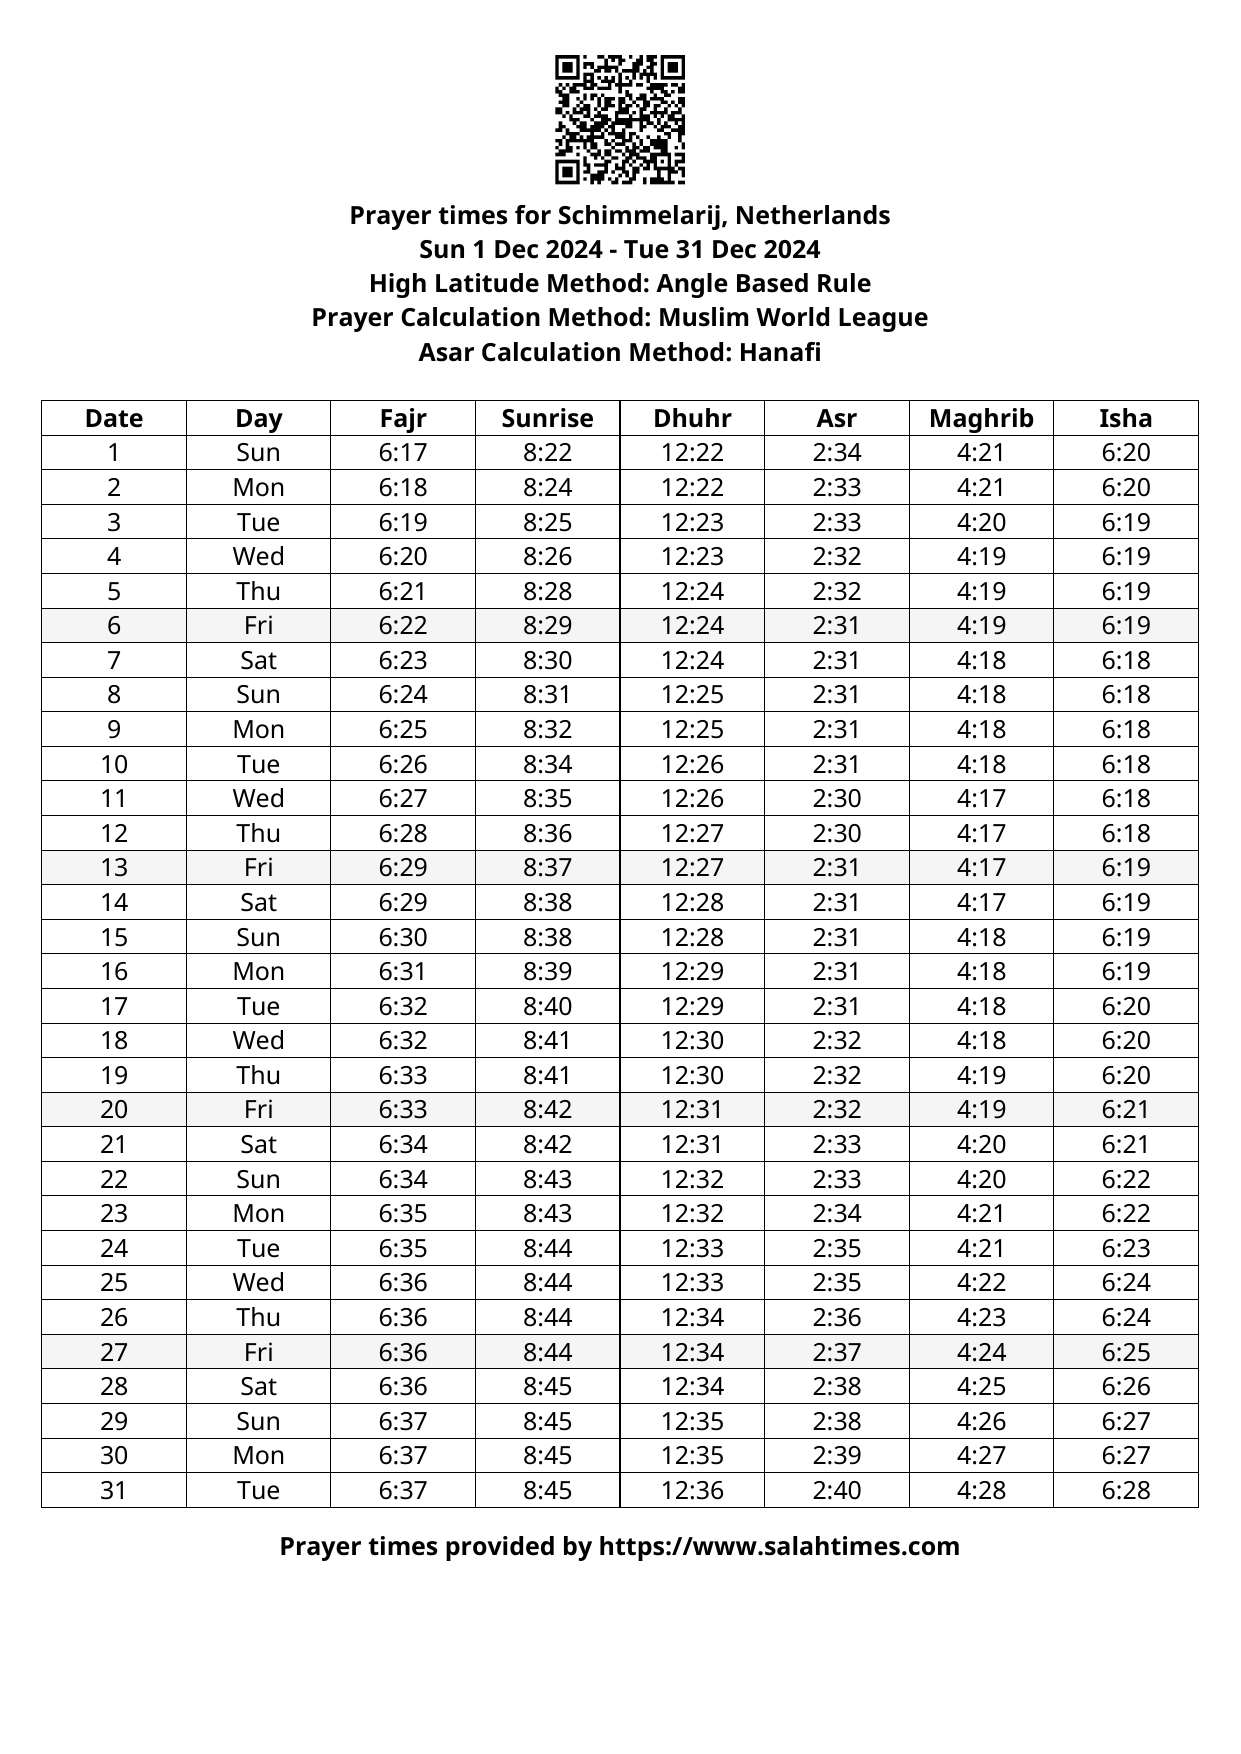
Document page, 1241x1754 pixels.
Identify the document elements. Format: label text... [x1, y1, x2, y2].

table_cell Mon [187, 954, 330, 988]
table_cell 4:19 [910, 574, 1053, 607]
table_cell 4:17 [910, 816, 1053, 849]
table_cell 2:31 [765, 920, 909, 953]
table_cell 14 [42, 885, 186, 919]
table_cell 30 [42, 1439, 186, 1472]
table_cell 8:41 [476, 1058, 619, 1092]
picture [542, 41, 699, 198]
table_cell Wed [187, 539, 330, 573]
table_cell 8:38 [476, 920, 619, 953]
table_cell 4:18 [910, 678, 1053, 711]
table_cell 12:33 [621, 1231, 764, 1264]
table_cell 12:23 [621, 505, 764, 538]
table_cell 6:18 [1054, 747, 1198, 780]
table_cell 4:26 [910, 1404, 1053, 1437]
table_cell 6:34 [331, 1162, 475, 1195]
table_cell 7 [42, 643, 186, 677]
table_cell 2:33 [765, 1162, 909, 1195]
table_cell 4:19 [910, 1093, 1053, 1126]
table_cell Fri [187, 1093, 330, 1126]
table_cell 2:31 [765, 609, 909, 642]
table_cell 6:20 [1054, 470, 1198, 504]
table_cell 2:32 [765, 1024, 909, 1057]
table_cell 6:31 [331, 954, 475, 988]
table_cell 23 [42, 1196, 186, 1230]
table_cell 6:21 [1054, 1127, 1198, 1161]
table_cell 8:41 [476, 1024, 619, 1057]
table_cell 12:36 [621, 1473, 764, 1507]
table_cell 6:18 [1054, 643, 1198, 677]
table_cell 6:19 [1054, 954, 1198, 988]
table_cell 4:19 [910, 609, 1053, 642]
table_cell 8:30 [476, 643, 619, 677]
table_cell 6:36 [331, 1335, 475, 1368]
table_cell 6:19 [331, 505, 475, 538]
table_cell 6:29 [331, 885, 475, 919]
table_cell 21 [42, 1127, 186, 1161]
table_cell 25 [42, 1266, 186, 1299]
text Prayer times provided by https://www.salahtimes.com [42, 1528, 1198, 1563]
table_cell 4:21 [910, 436, 1053, 469]
table_cell 8:43 [476, 1196, 619, 1230]
table_cell 2:30 [765, 781, 909, 815]
table_cell 8:32 [476, 712, 619, 746]
table_cell Tue [187, 1231, 330, 1264]
table_cell 2:34 [765, 1196, 909, 1230]
table_cell 12:34 [621, 1369, 764, 1403]
table_cell 8:45 [476, 1369, 619, 1403]
table_cell 4:18 [910, 747, 1053, 780]
table_cell 4:24 [910, 1335, 1053, 1368]
table_cell Mon [187, 1439, 330, 1472]
table_cell Sat [187, 1127, 330, 1161]
table_cell 12:30 [621, 1024, 764, 1057]
text Prayer times for Schimmelarij, Netherlands [42, 198, 1198, 232]
table_cell 12:32 [621, 1196, 764, 1230]
table_cell 8:25 [476, 505, 619, 538]
table_cell 2:33 [765, 1127, 909, 1161]
table_cell 8:28 [476, 574, 619, 607]
table_cell 6:23 [331, 643, 475, 677]
table_cell 6:19 [1054, 851, 1198, 884]
table_cell 12:27 [621, 816, 764, 849]
table_cell 8:34 [476, 747, 619, 780]
table_cell 4:28 [910, 1473, 1053, 1507]
table_cell Tue [187, 505, 330, 538]
table_cell 6:26 [1054, 1369, 1198, 1403]
table_cell 6:17 [331, 436, 475, 469]
table_cell 6:18 [1054, 781, 1198, 815]
table_cell 8:45 [476, 1404, 619, 1437]
table_cell 6:25 [1054, 1335, 1198, 1368]
table_cell Sun [187, 1162, 330, 1195]
table_cell 8:42 [476, 1127, 619, 1161]
table_cell 2:30 [765, 816, 909, 849]
table_cell 4:21 [910, 1196, 1053, 1230]
table_cell 6:20 [1054, 1024, 1198, 1057]
table_cell 6:22 [1054, 1162, 1198, 1195]
table_cell 12:28 [621, 920, 764, 953]
table_cell 6:32 [331, 1024, 475, 1057]
table_cell 8:44 [476, 1335, 619, 1368]
table_cell 3 [42, 505, 186, 538]
table_cell 8:38 [476, 885, 619, 919]
table_cell 4:21 [910, 1231, 1053, 1264]
text Sun 1 Dec 2024 - Tue 31 Dec 2024 [42, 232, 1198, 266]
table_cell 2:31 [765, 885, 909, 919]
table_cell 2:31 [765, 678, 909, 711]
table_cell 6:30 [331, 920, 475, 953]
table_cell 2:37 [765, 1335, 909, 1368]
table_cell 6:21 [1054, 1093, 1198, 1126]
table_cell 6:19 [1054, 885, 1198, 919]
table_cell 8:22 [476, 436, 619, 469]
table_cell 4:18 [910, 954, 1053, 988]
table_cell 4:18 [910, 1024, 1053, 1057]
table_cell 2:36 [765, 1300, 909, 1334]
table_cell Mon [187, 712, 330, 746]
table_cell 6:33 [331, 1058, 475, 1092]
table_cell Sat [187, 1369, 330, 1403]
table_cell 12:32 [621, 1162, 764, 1195]
table_cell 4:17 [910, 781, 1053, 815]
table_cell 8:43 [476, 1162, 619, 1195]
text High Latitude Method: Angle Based Rule [42, 266, 1198, 300]
text Asar Calculation Method: Hanafi [42, 334, 1198, 368]
table_cell 6:27 [331, 781, 475, 815]
table_cell 8:45 [476, 1439, 619, 1472]
table_cell 4:20 [910, 1162, 1053, 1195]
table_cell 2:32 [765, 539, 909, 573]
table_cell 8:24 [476, 470, 619, 504]
table_cell 2:33 [765, 470, 909, 504]
table_cell 6:35 [331, 1196, 475, 1230]
table_cell 4:27 [910, 1439, 1053, 1472]
table_cell 4:18 [910, 989, 1053, 1022]
table_cell 18 [42, 1024, 186, 1057]
table_cell Fri [187, 851, 330, 884]
table_cell 6:20 [1054, 436, 1198, 469]
table_cell 4 [42, 539, 186, 573]
table_cell Mon [187, 1196, 330, 1230]
table_cell 2:32 [765, 1093, 909, 1126]
table_cell 6:28 [331, 816, 475, 849]
table_cell 8:35 [476, 781, 619, 815]
table_cell 4:17 [910, 885, 1053, 919]
table_cell Sat [187, 643, 330, 677]
table_cell 6:24 [1054, 1266, 1198, 1299]
table_cell 26 [42, 1300, 186, 1334]
table_cell 12:26 [621, 747, 764, 780]
table_cell 4:22 [910, 1266, 1053, 1299]
table_cell 2:31 [765, 712, 909, 746]
table_cell 2:31 [765, 954, 909, 988]
table_cell Tue [187, 989, 330, 1022]
table_cell 20 [42, 1093, 186, 1126]
table_cell Thu [187, 1058, 330, 1092]
table_header Maghrib [910, 401, 1053, 434]
table_cell Thu [187, 1300, 330, 1334]
table_cell 6:19 [1054, 920, 1198, 953]
table_cell 6:27 [1054, 1439, 1198, 1472]
table_cell 12:35 [621, 1404, 764, 1437]
table_cell 6:19 [1054, 505, 1198, 538]
table_cell 6:18 [1054, 712, 1198, 746]
table_cell 6:19 [1054, 609, 1198, 642]
table_cell 8 [42, 678, 186, 711]
table_cell 6:36 [331, 1300, 475, 1334]
table_cell 6:26 [331, 747, 475, 780]
table_cell Wed [187, 1024, 330, 1057]
table_cell Sun [187, 920, 330, 953]
table_cell 8:45 [476, 1473, 619, 1507]
table_cell Wed [187, 1266, 330, 1299]
table_cell 12:31 [621, 1093, 764, 1126]
table_cell 17 [42, 989, 186, 1022]
table_cell 4:25 [910, 1369, 1053, 1403]
table_cell Tue [187, 747, 330, 780]
table_cell 19 [42, 1058, 186, 1092]
table_cell 12:27 [621, 851, 764, 884]
table_cell 12:25 [621, 712, 764, 746]
table_cell 12:26 [621, 781, 764, 815]
table_cell 10 [42, 747, 186, 780]
table_cell 6 [42, 609, 186, 642]
table_cell 6:36 [331, 1266, 475, 1299]
table_cell 16 [42, 954, 186, 988]
table_cell Tue [187, 1473, 330, 1507]
table_cell 6:24 [331, 678, 475, 711]
table_cell 11 [42, 781, 186, 815]
table_cell 6:35 [331, 1231, 475, 1264]
table_cell 12:29 [621, 989, 764, 1022]
table_cell 6:37 [331, 1473, 475, 1507]
table_cell 12:22 [621, 436, 764, 469]
table_cell 27 [42, 1335, 186, 1368]
table_cell 8:40 [476, 989, 619, 1022]
table_cell 6:18 [1054, 816, 1198, 849]
table_cell 12:29 [621, 954, 764, 988]
table_cell 12:22 [621, 470, 764, 504]
table_cell 8:36 [476, 816, 619, 849]
table_cell 2:38 [765, 1404, 909, 1437]
table_cell 4:17 [910, 851, 1053, 884]
table_cell 4:23 [910, 1300, 1053, 1334]
table_cell Sun [187, 678, 330, 711]
table_header Asr [765, 401, 909, 434]
table_cell 6:20 [331, 539, 475, 573]
table_cell Sun [187, 436, 330, 469]
table_cell 2:34 [765, 436, 909, 469]
table_cell Wed [187, 781, 330, 815]
table_cell 6:36 [331, 1369, 475, 1403]
table_cell 12:30 [621, 1058, 764, 1092]
table_header Fajr [331, 401, 475, 434]
table_header Sunrise [476, 401, 619, 434]
table_cell 12:34 [621, 1335, 764, 1368]
table_cell 12:23 [621, 539, 764, 573]
table_header Isha [1054, 401, 1198, 434]
table_cell 5 [42, 574, 186, 607]
table_cell 2:39 [765, 1439, 909, 1472]
table_cell 12:28 [621, 885, 764, 919]
table_cell 13 [42, 851, 186, 884]
table_cell 6:25 [331, 712, 475, 746]
table_cell 6:18 [331, 470, 475, 504]
table_cell 6:37 [331, 1404, 475, 1437]
table_cell 28 [42, 1369, 186, 1403]
table_cell 6:34 [331, 1127, 475, 1161]
table_cell 8:44 [476, 1300, 619, 1334]
table_cell 4:18 [910, 920, 1053, 953]
table_cell 6:18 [1054, 678, 1198, 711]
table_cell 31 [42, 1473, 186, 1507]
table_cell 12:24 [621, 609, 764, 642]
table_cell 8:31 [476, 678, 619, 711]
table_cell 8:44 [476, 1231, 619, 1264]
table_cell 6:21 [331, 574, 475, 607]
table_cell 6:22 [1054, 1196, 1198, 1230]
table_cell Sun [187, 1404, 330, 1437]
table_cell 12:35 [621, 1439, 764, 1472]
table_header Dhuhr [621, 401, 764, 434]
table_cell 6:20 [1054, 1058, 1198, 1092]
table_cell 2:40 [765, 1473, 909, 1507]
table_cell 8:39 [476, 954, 619, 988]
table_cell 2:38 [765, 1369, 909, 1403]
table_cell 2:32 [765, 574, 909, 607]
table_cell 6:19 [1054, 574, 1198, 607]
table_cell Mon [187, 470, 330, 504]
table_cell 24 [42, 1231, 186, 1264]
table_cell 8:37 [476, 851, 619, 884]
table_header Day [187, 401, 330, 434]
table_cell 4:18 [910, 643, 1053, 677]
table_cell 12:24 [621, 643, 764, 677]
table_cell Thu [187, 574, 330, 607]
table_cell 6:22 [331, 609, 475, 642]
table_cell 12:24 [621, 574, 764, 607]
table_header Date [42, 401, 186, 434]
table_cell 4:20 [910, 1127, 1053, 1161]
table_cell 6:20 [1054, 989, 1198, 1022]
table_cell 6:19 [1054, 539, 1198, 573]
table_cell 8:26 [476, 539, 619, 573]
table_cell 2:31 [765, 989, 909, 1022]
text Prayer Calculation Method: Muslim World League [42, 300, 1198, 334]
table_cell 8:44 [476, 1266, 619, 1299]
table_cell 1 [42, 436, 186, 469]
table_cell 4:19 [910, 539, 1053, 573]
table_cell 4:18 [910, 712, 1053, 746]
table_cell 9 [42, 712, 186, 746]
table_cell 6:33 [331, 1093, 475, 1126]
table_cell Thu [187, 816, 330, 849]
table_cell 2:31 [765, 643, 909, 677]
table_cell 12:34 [621, 1300, 764, 1334]
table_cell 2:35 [765, 1266, 909, 1299]
table_cell 6:24 [1054, 1300, 1198, 1334]
table_cell 22 [42, 1162, 186, 1195]
table_cell 6:37 [331, 1439, 475, 1472]
table_cell Fri [187, 1335, 330, 1368]
table_cell 4:21 [910, 470, 1053, 504]
table_cell Fri [187, 609, 330, 642]
table_cell 6:27 [1054, 1404, 1198, 1437]
table_cell 6:32 [331, 989, 475, 1022]
table_cell 15 [42, 920, 186, 953]
table_cell 2:32 [765, 1058, 909, 1092]
table_cell 4:20 [910, 505, 1053, 538]
table_cell 6:28 [1054, 1473, 1198, 1507]
table_cell 2:31 [765, 851, 909, 884]
table_cell 12:31 [621, 1127, 764, 1161]
table_cell 6:29 [331, 851, 475, 884]
table_cell 8:29 [476, 609, 619, 642]
table_cell 4:19 [910, 1058, 1053, 1092]
table_cell Sat [187, 885, 330, 919]
table_cell 12:33 [621, 1266, 764, 1299]
table_cell 2:35 [765, 1231, 909, 1264]
table_cell 8:42 [476, 1093, 619, 1126]
table_cell 12:25 [621, 678, 764, 711]
table_cell 2:33 [765, 505, 909, 538]
table_cell 12 [42, 816, 186, 849]
table_cell 2 [42, 470, 186, 504]
table_cell 29 [42, 1404, 186, 1437]
table_cell 6:23 [1054, 1231, 1198, 1264]
table_cell 2:31 [765, 747, 909, 780]
